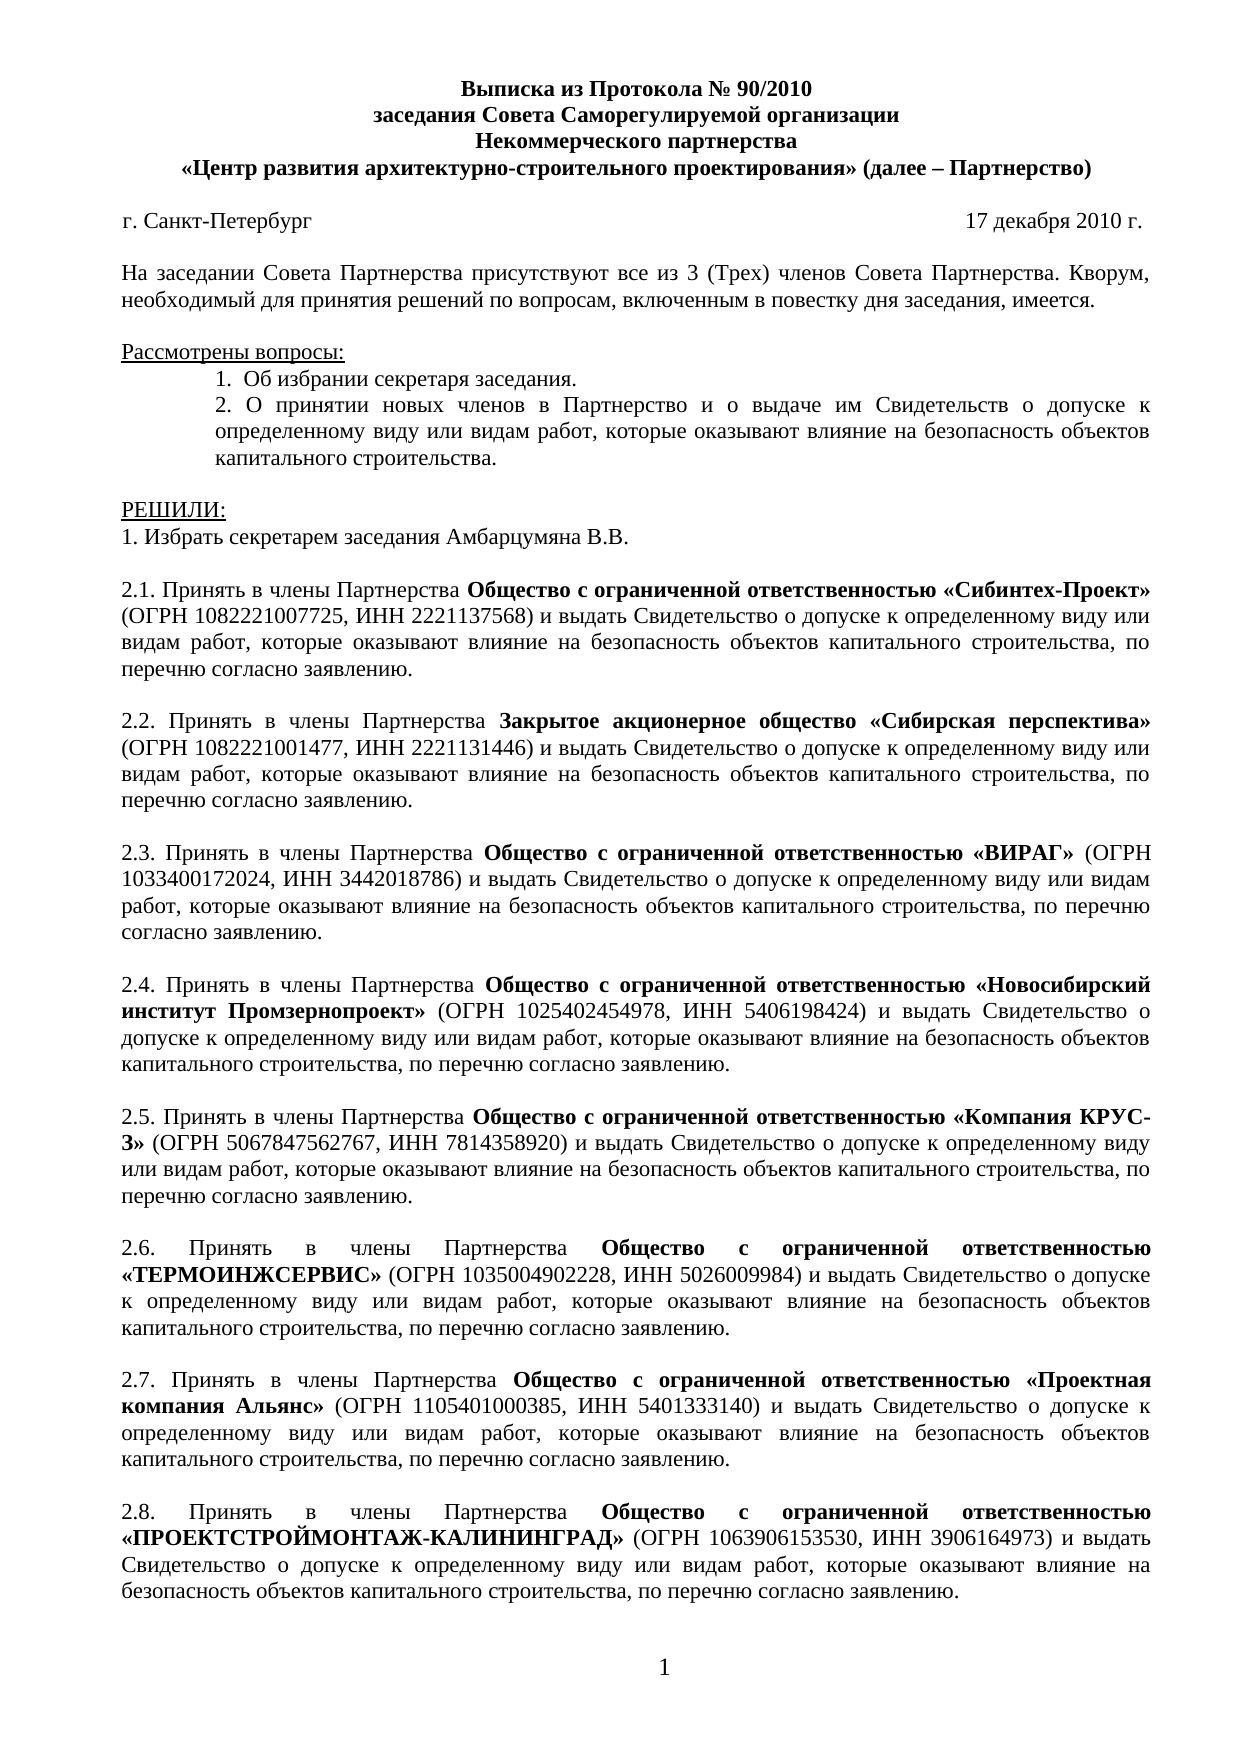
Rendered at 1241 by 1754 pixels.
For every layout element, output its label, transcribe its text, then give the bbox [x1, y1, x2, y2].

text 2.5. Принять в члены Партнерства Общество с ограниченной ответственностью «Компания КРУС-З» (ОГРН 5067847562767, ИНН 7814358920) и выдать Свидетельство о допуске к определенному виду или видам работ, которые оказывают влияние на безопасность объектов капитального строительства, по перечню согласно заявлению. [121, 1103, 1152, 1208]
text 2.2. Принять в члены Партнерства Закрытое акционерное общество «Сибирская перспектива» (ОГРН 1082221001477, ИНН 2221131446) и выдать Свидетельство о допуске к определенному виду или видам работ, которые оказывают влияние на безопасность объектов капитального строительства, по перечню согласно заявлению. [121, 707, 1152, 813]
text 2.8. Принять в члены Партнерства Общество с ограниченной ответственностью «ПРОЕКТСТРОЙМОНТАЖ-КАЛИНИНГРАД» (ОГРН 1063906153530, ИНН 3906164973) и выдать Свидетельство о допуске к определенному виду или видам работ, которые оказывают влияние на безопасность объектов капитального строительства, по перечню согласно заявлению. [121, 1498, 1152, 1603]
text 2.7. Принять в члены Партнерства Общество с ограниченной ответственностью «Проектная компания Альянс» (ОГРН 1105401000385, ИНН 5401333140) и выдать Свидетельство о допуске к определенному виду или видам работ, которые оказывают влияние на безопасность объектов капитального строительства, по перечню согласно заявлению. [121, 1366, 1152, 1472]
text Рассмотрены вопросы: [121, 338, 1152, 365]
text 1. Об избрании секретаря заседания. [215, 365, 1152, 391]
text 2.1. Принять в члены Партнерства Общество с ограниченной ответственностью «Сибинтех-Проект» (ОГРН 1082221007725, ИНН 2221137568) и выдать Свидетельство о допуске к определенному виду или видам работ, которые оказывают влияние на безопасность объектов капитального строительства, по перечню согласно заявлению. [121, 576, 1152, 681]
text 2.4. Принять в члены Партнерства Общество с ограниченной ответственностью «Новосибирский институт Промзернопроект» (ОГРН 1025402454978, ИНН 5406198424) и выдать Свидетельство о допуске к определенному виду или видам работ, которые оказывают влияние на безопасность объектов капитального строительства, по перечню согласно заявлению. [121, 971, 1152, 1076]
text На заседании Совета Партнерства присутствуют все из 3 (Трех) членов Совета Партнерства. Кворум, необходимый для принятия решений по вопросам, включенным в повестку дня заседания, имеется. [121, 259, 1152, 312]
table_header г. Санкт-Петербург [111, 207, 632, 233]
text Некоммерческого партнерства [121, 128, 1152, 154]
text РЕШИЛИ: [121, 497, 1152, 523]
text заседания Совета Саморегулируемой организации [121, 101, 1152, 128]
text Выписка из Протокола № 90/2010 [121, 75, 1152, 101]
table_header 17 декабря 2010 г. [633, 207, 1154, 233]
text 2.6. Принять в члены Партнерства Общество с ограниченной ответственностью «ТЕРМОИНЖСЕРВИС» (ОГРН 1035004902228, ИНН 5026009984) и выдать Свидетельство о допуске к определенному виду или видам работ, которые оказывают влияние на безопасность объектов капитального строительства, по перечню согласно заявлению. [121, 1234, 1152, 1340]
text «Центр развития архитектурно-строительного проектирования» (далее – Партнерство) [121, 154, 1152, 180]
text 1. Избрать секретарем заседания Амбарцумяна В.В. [121, 523, 1152, 549]
text 2. О принятии новых членов в Партнерство и о выдаче им Свидетельств о допуске к определенному виду или видам работ, которые оказывают влияние на безопасность объектов капитального строительства. [215, 391, 1152, 470]
text 2.3. Принять в члены Партнерства Общество с ограниченной ответственностью «ВИРАГ» (ОГРН 1033400172024, ИНН 3442018786) и выдать Свидетельство о допуске к определенному виду или видам работ, которые оказывают влияние на безопасность объектов капитального строительства, по перечню согласно заявлению. [121, 839, 1152, 944]
